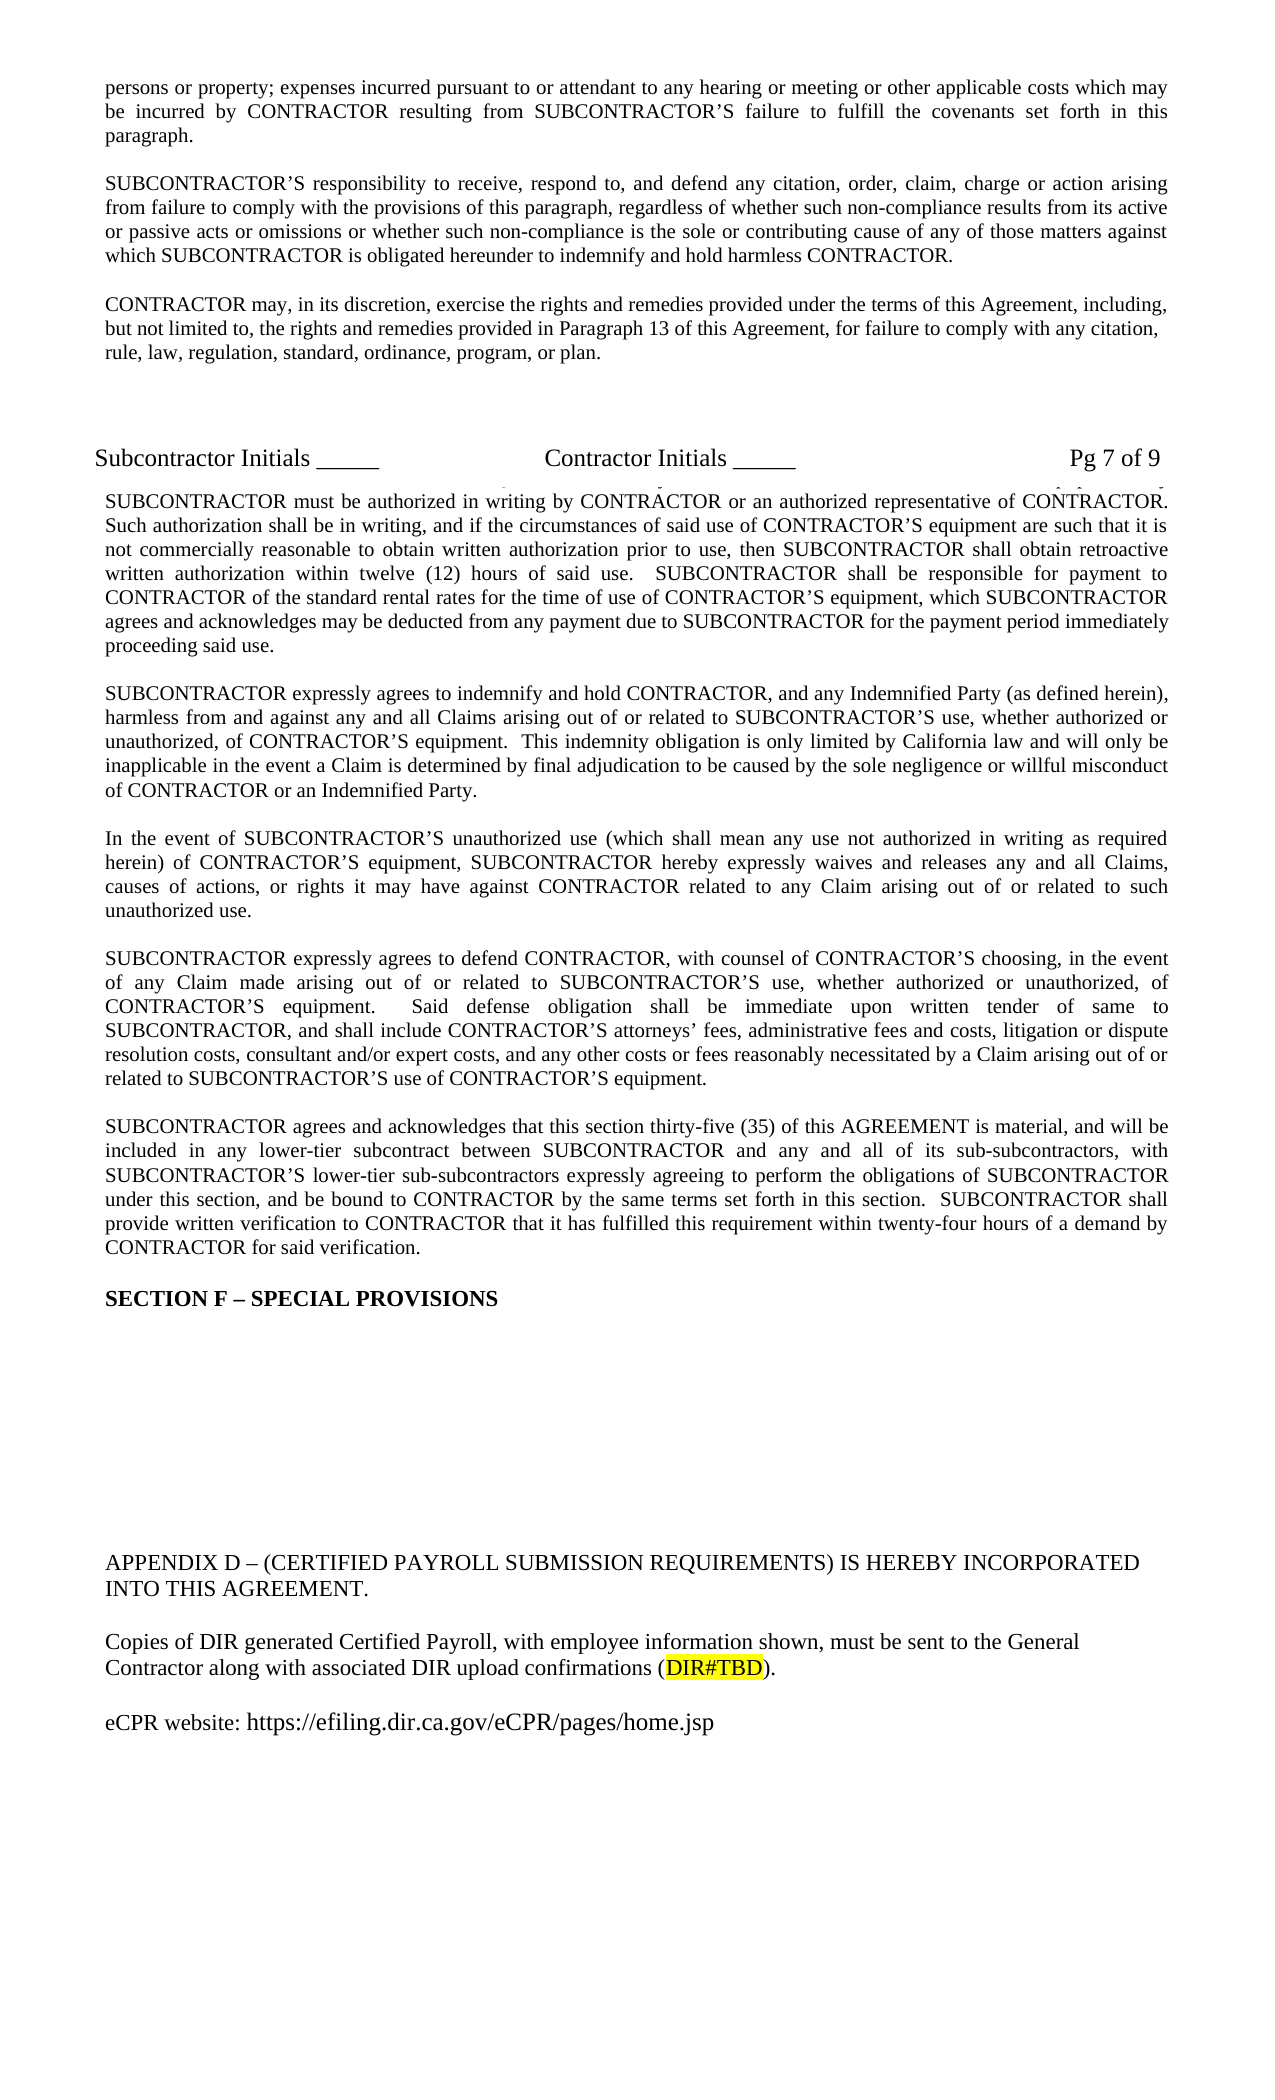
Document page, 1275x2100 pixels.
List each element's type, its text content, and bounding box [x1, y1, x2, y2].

text CONTRACTOR may, in its discretion, exercise the rights and remedies provided under the terms of this Agreement, including, but not limited to, the rights and remedies provided in Paragraph 13 of this Agreement, for failure to comply with any citation, rule, law, regulation, standard, ordinance, program, or plan. [105, 292, 1170, 364]
text SUBCONTRACTOR’S responsibility to receive, respond to, and defend any citation, order, claim, charge or action arising from failure to comply with the provisions of this paragraph, regardless of whether such non-compliance results from its active or passive acts or omissions or whether such non-compliance is the sole or contributing cause of any of those matters against which SUBCONTRACTOR is obligated hereunder to indemnify and hold harmless CONTRACTOR. [105, 171, 1170, 267]
text Copies of DIR generated Certified Payroll, with employee information shown, must be sent to the General Contractor along with associated DIR upload confirmations (DIR#TBD). [105, 1628, 1170, 1680]
text SUBCONTRACTOR expressly agrees to indemnify and hold CONTRACTOR, and any Indemnified Party (as defined herein), harmless from and against any and all Claims arising out of or related to SUBCONTRACTOR’S use, whether authorized or unauthorized, of CONTRACTOR’S equipment. This indemnity obligation is only limited by California law and will only be inapplicable in the event a Claim is determined by final adjudication to be caused by the sole negligence or willful misconduct of CONTRACTOR or an Indemnified Party. [105, 681, 1170, 802]
text SUBCONTRACTOR expressly agrees to defend CONTRACTOR, with counsel of CONTRACTOR’S choosing, in the event of any Claim made arising out of or related to SUBCONTRACTOR’S use, whether authorized or unauthorized, of CONTRACTOR’S equipment. Said defense obligation shall be immediate upon written tender of same to SUBCONTRACTOR, and shall include CONTRACTOR’S attorneys’ fees, administrative fees and costs, litigation or dispute resolution costs, consultant and/or expert costs, and any other costs or fees reasonably necessitated by a Claim arising out of or related to SUBCONTRACTOR’S use of CONTRACTOR’S equipment. [105, 946, 1170, 1090]
text In the event of SUBCONTRACTOR’S unauthorized use (which shall mean any use not authorized in writing as required herein) of CONTRACTOR’S equipment, SUBCONTRACTOR hereby expressly waives and releases any and all Claims, causes of actions, or rights it may have against CONTRACTOR related to any Claim arising out of or related to such unauthorized use. [105, 826, 1170, 922]
text APPENDIX D – (CERTIFIED PAYROLL SUBMISSION REQUIREMENTS) IS HEREBY INCORPORATED INTO THIS AGREEMENT. [105, 1549, 1170, 1601]
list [105, 75, 1170, 147]
text 35. USE OF CONTRACTOR’S EQUIPMENT- Any and all use of CONTRACTOR’S equipment by SUBCONTRACTOR must be authorized in writing by CONTRACTOR or an authorized representative of CONTRACTOR. Such authorization shall be in writing, and if the circumstances of said use of CONTRACTOR’S equipment are such that it is not commercially reasonable to obtain written authorization prior to use, then SUBCONTRACTOR shall obtain retroactive written authorization within twelve (12) hours of said use. SUBCONTRACTOR shall be responsible for payment to CONTRACTOR of the standard rental rates for the time of use of CONTRACTOR’S equipment, which SUBCONTRACTOR agrees and acknowledges may be deducted from any payment due to SUBCONTRACTOR for the payment period immediately proceeding said use. [105, 487, 1170, 657]
text eCPR website: https://efiling.dir.ca.gov/eCPR/pages/home.jsp [105, 1707, 1170, 1736]
text SECTION F – SPECIAL PROVISIONS [105, 1285, 1170, 1311]
text SUBCONTRACTOR agrees and acknowledges that this section thirty-five (35) of this AGREEMENT is material, and will be included in any lower-tier subcontract between SUBCONTRACTOR and any and all of its sub-subcontractors, with SUBCONTRACTOR’S lower-tier sub-subcontractors expressly agreeing to perform the obligations of SUBCONTRACTOR under this section, and be bound to CONTRACTOR by the same terms set forth in this section. SUBCONTRACTOR shall provide written verification to CONTRACTOR that it has fulfilled this requirement within twenty-four hours of a demand by CONTRACTOR for said verification. [105, 1114, 1170, 1259]
